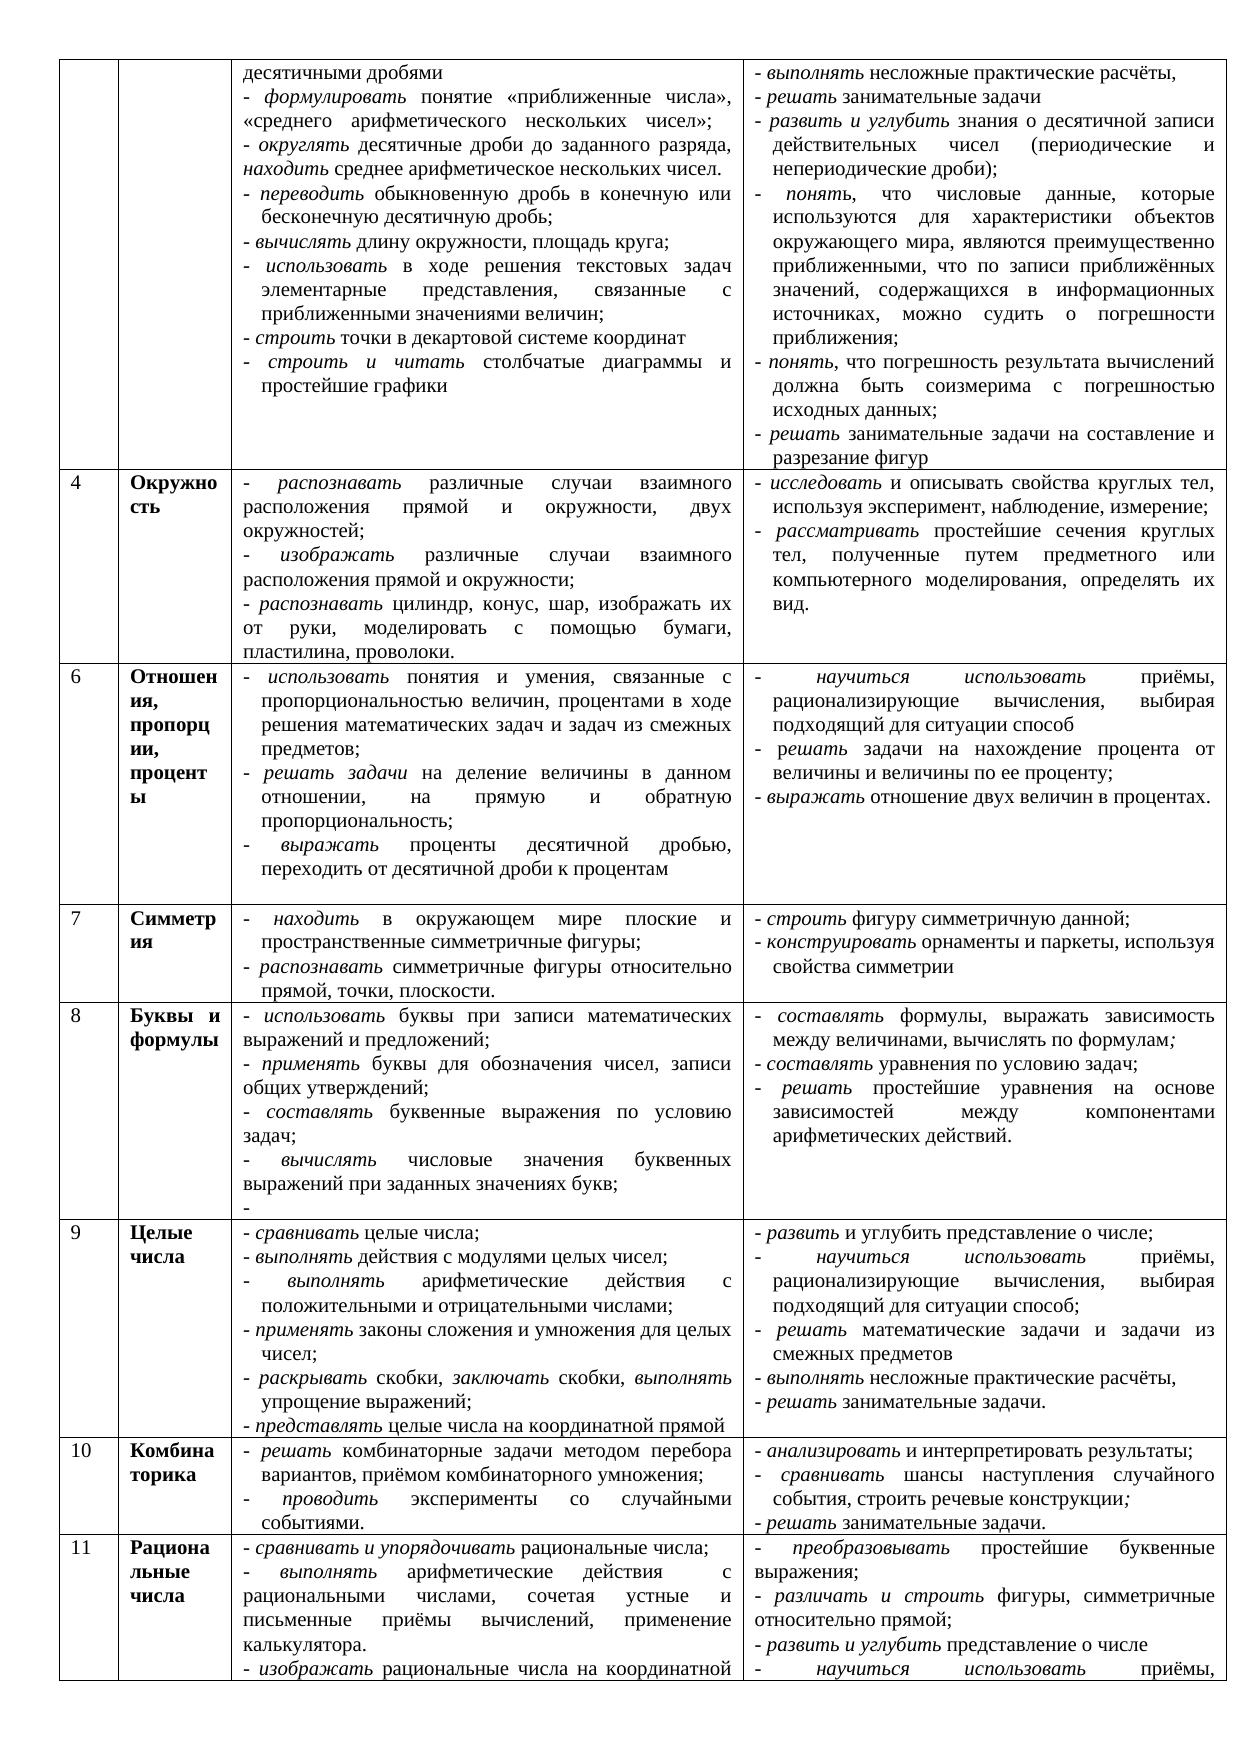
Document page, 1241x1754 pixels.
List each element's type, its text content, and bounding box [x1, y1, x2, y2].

table_cell - строить фигуру симметричную данной; - конструировать орнаменты и паркеты, используя свойства симметрии [744, 905, 1226, 1002]
table_cell 11 [60, 1535, 118, 1679]
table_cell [119, 60, 231, 469]
table_cell - исследовать и описывать свойства круглых тел, используя эксперимент, наблюдение, измерение; - рассматривать простейшие сечения круглых тел, полученные путем предметного или компьютерного моделирования, определять их вид. [744, 470, 1226, 663]
table_cell - развить и углубить представление о числе; - научиться использовать приёмы, рационализирующие вычисления, выбирая подходящий для ситуации способ; - решать математические задачи и задачи из смежных предметов - выполнять несложные практические расчёты, - решать занимательные задачи. [744, 1220, 1226, 1437]
table_cell - распознавать различные случаи взаимного расположения прямой и окружности, двух окружностей; - изображать различные случаи взаимного расположения прямой и окружности; - распознавать цилиндр, конус, шар, изображать их от руки, моделировать с помощью бумаги, пластилина, проволоки. [232, 470, 743, 663]
table_cell - научиться использовать приёмы, рационализирующие вычисления, выбирая подходящий для ситуации способ - решать задачи на нахождение процента от величины и величины по ее проценту; - выражать отношение двух величин в процентах. [744, 664, 1226, 904]
table_cell Комбинаторика [119, 1438, 231, 1534]
table_cell 6 [60, 664, 118, 904]
table_cell - решать комбинаторные задачи методом перебора вариантов, приёмом комбинаторного умножения; - проводить эксперименты со случайными событиями. [232, 1438, 743, 1534]
table_cell Отношения, пропорции, проценты [119, 664, 231, 904]
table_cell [744, 1535, 1226, 1679]
table_cell 4 [60, 470, 118, 663]
table_cell 8 [60, 1003, 118, 1219]
table_cell 7 [60, 905, 118, 1002]
table_cell Буквы и формулы [119, 1003, 231, 1219]
table_cell - находить в окружающем мире плоские и пространственные симметричные фигуры; - распознавать симметричные фигуры относительно прямой, точки, плоскости. [232, 905, 743, 1002]
table_cell - составлять формулы, выражать зависимость между величинами, вычислять по формулам; - составлять уравнения по условию задач; - решать простейшие уравнения на основе зависимостей между компонентами арифметических действий. [744, 1003, 1226, 1219]
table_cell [232, 1535, 743, 1679]
table_cell Симметрия [119, 905, 231, 1002]
table_cell - анализировать и интерпретировать результаты; - сравнивать шансы наступления случайного события, строить речевые конструкции; - решать занимательные задачи. [744, 1438, 1226, 1534]
table_cell Целые числа [119, 1220, 231, 1437]
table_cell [232, 60, 743, 469]
table_cell Рациональные числа [119, 1535, 231, 1679]
table_cell 3 [60, 60, 118, 469]
table_cell - использовать понятия и умения, связанные с пропорциональностью величин, процентами в ходе решения математических задач и задач из смежных предметов; - решать задачи на деление величины в данном отношении, на прямую и обратную пропорциональность; - выражать проценты десятичной дробью, переходить от десятичной дроби к процентам [232, 664, 743, 904]
table_cell - использовать буквы при записи математических выражений и предложений; - применять буквы для обозначения чисел, записи общих утверждений; - составлять буквенные выражения по условию задач; - вычислять числовые значения буквенных выражений при заданных значениях букв; - [232, 1003, 743, 1219]
table_cell Окружность [119, 470, 231, 663]
table_cell - сравнивать целые числа; - выполнять действия с модулями целых чисел; - выполнять арифметические действия с положительными и отрицательными числами; - применять законы сложения и умножения для целых чисел; - раскрывать скобки, заключать скобки, выполнять упрощение выражений; - представлять целые числа на координатной прямой [232, 1220, 743, 1437]
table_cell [744, 60, 1226, 469]
table_cell 9 [60, 1220, 118, 1437]
table_cell 10 [60, 1438, 118, 1534]
